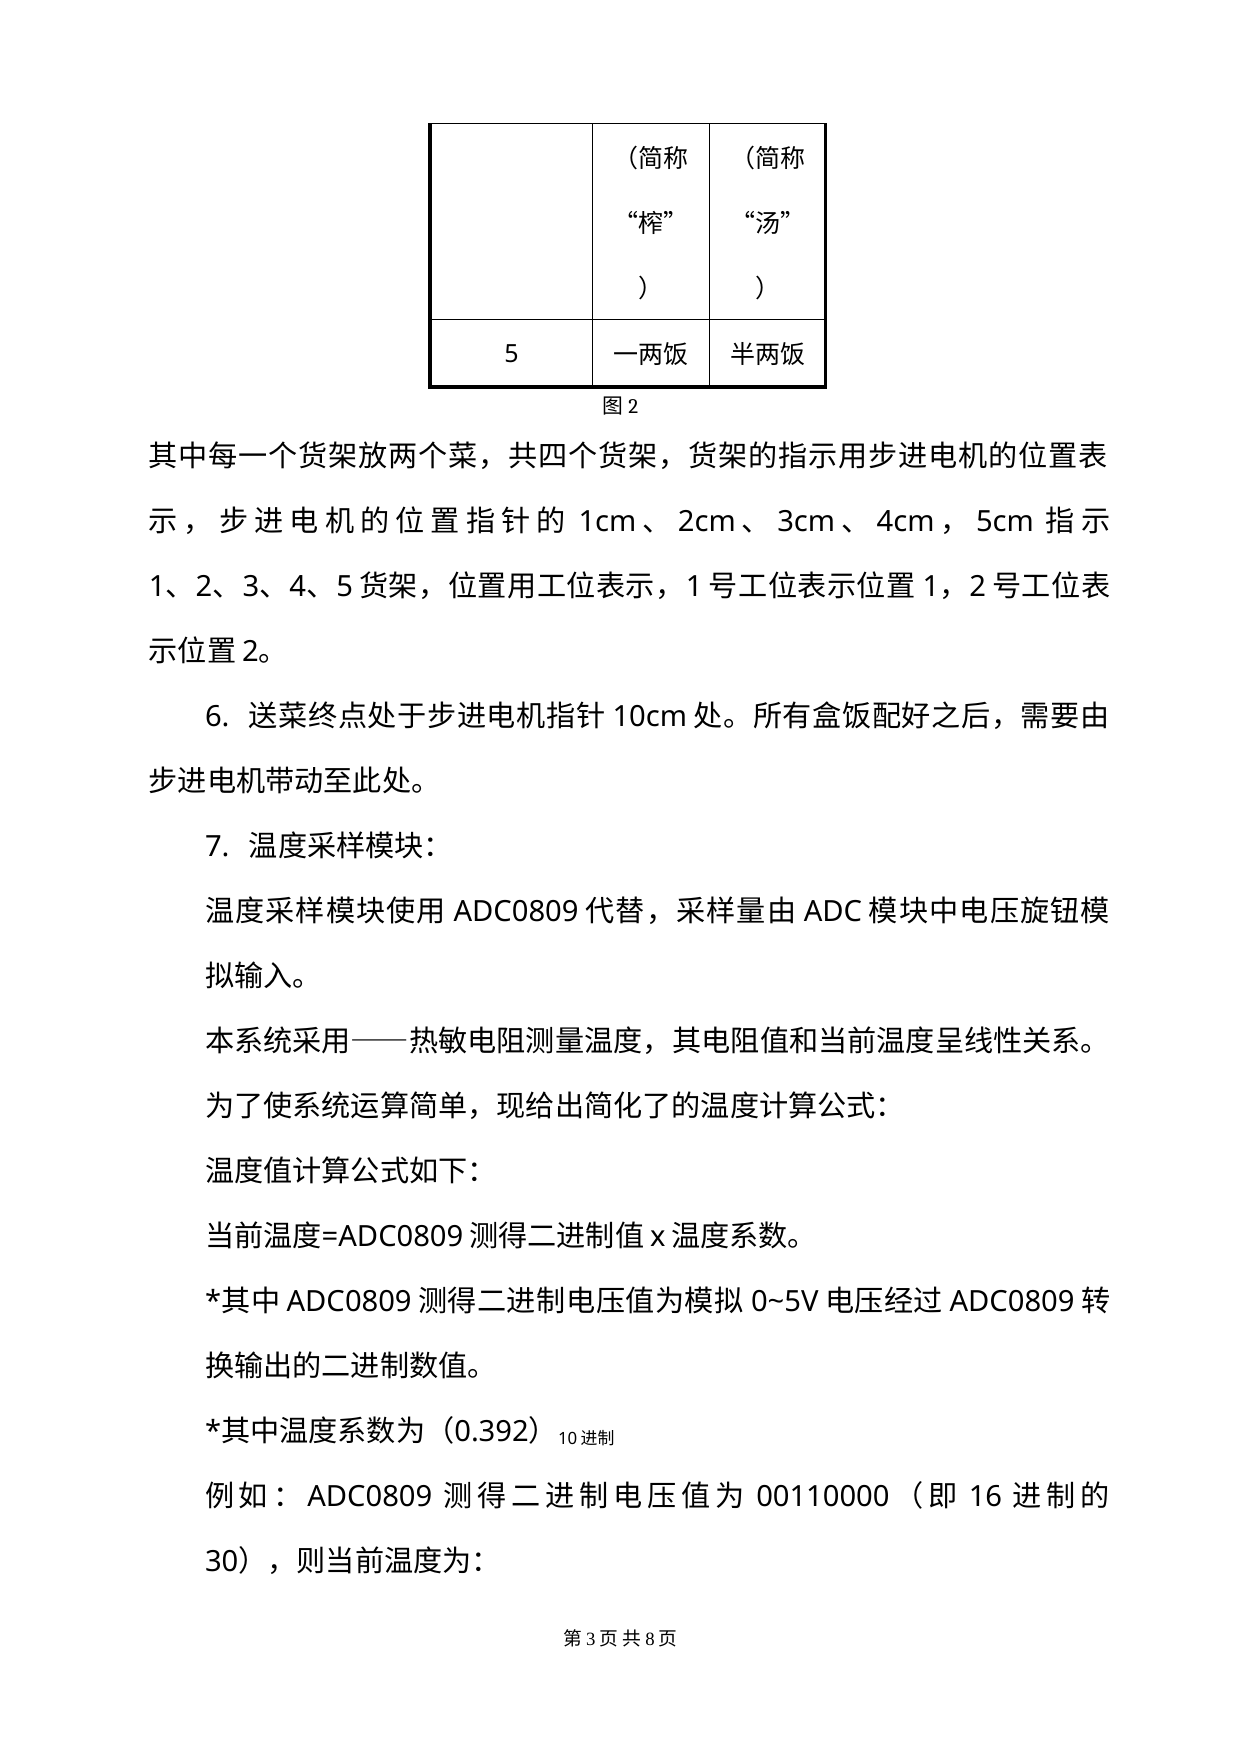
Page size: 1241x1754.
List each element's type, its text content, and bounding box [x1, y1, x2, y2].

text 当前温度=ADC0809测得二进制值x温度系数。 [205, 1201, 1110, 1266]
text 本系统采用——热敏电阻测量温度，其电阻值和当前温度呈线性关系。为了使系统运算简单，现给出简化了的温度计算公式： [205, 1006, 1110, 1136]
table_cell 5 [432, 320, 592, 385]
text 例如：ADC0809测得二进制电压值为00110000（即16进制的30），则当前温度为： [205, 1461, 1110, 1591]
table_cell 半两饭 [710, 320, 824, 385]
text 其中每一个货架放两个菜，共四个货架，货架的指示用步进电机的位置表示，步进电机的位置指针的1cm、2cm、3cm、4cm，5cm指示1、2、3、4、5货架，位置用工位表示，1号工位表示位置1，2号工位表示位置2。 [148, 421, 1110, 681]
text *其中ADC0809测得二进制电压值为模拟0~5V电压经过ADC0809转换输出的二进制数值。 [205, 1266, 1110, 1396]
table_cell 4 [432, 124, 592, 319]
list 温度采样模块： [148, 811, 1110, 876]
table_cell 一两饭 [593, 320, 709, 385]
list 送菜终点处于步进电机指针10cm处。所有盒饭配好之后，需要由步进电机带动至此处。 [148, 681, 1110, 811]
text 温度值计算公式如下： [205, 1136, 1110, 1201]
table_cell 番茄蛋汤 （简称“汤”） [710, 124, 824, 319]
text 图 2 [130, 388, 1110, 421]
table_cell 榨菜蛋汤 （简称“榨”） [593, 124, 709, 319]
text *其中温度系数为（0.392）10进制 [205, 1396, 1110, 1461]
text 温度采样模块使用ADC0809代替，采样量由ADC模块中电压旋钮模拟输入。 [205, 876, 1110, 1006]
